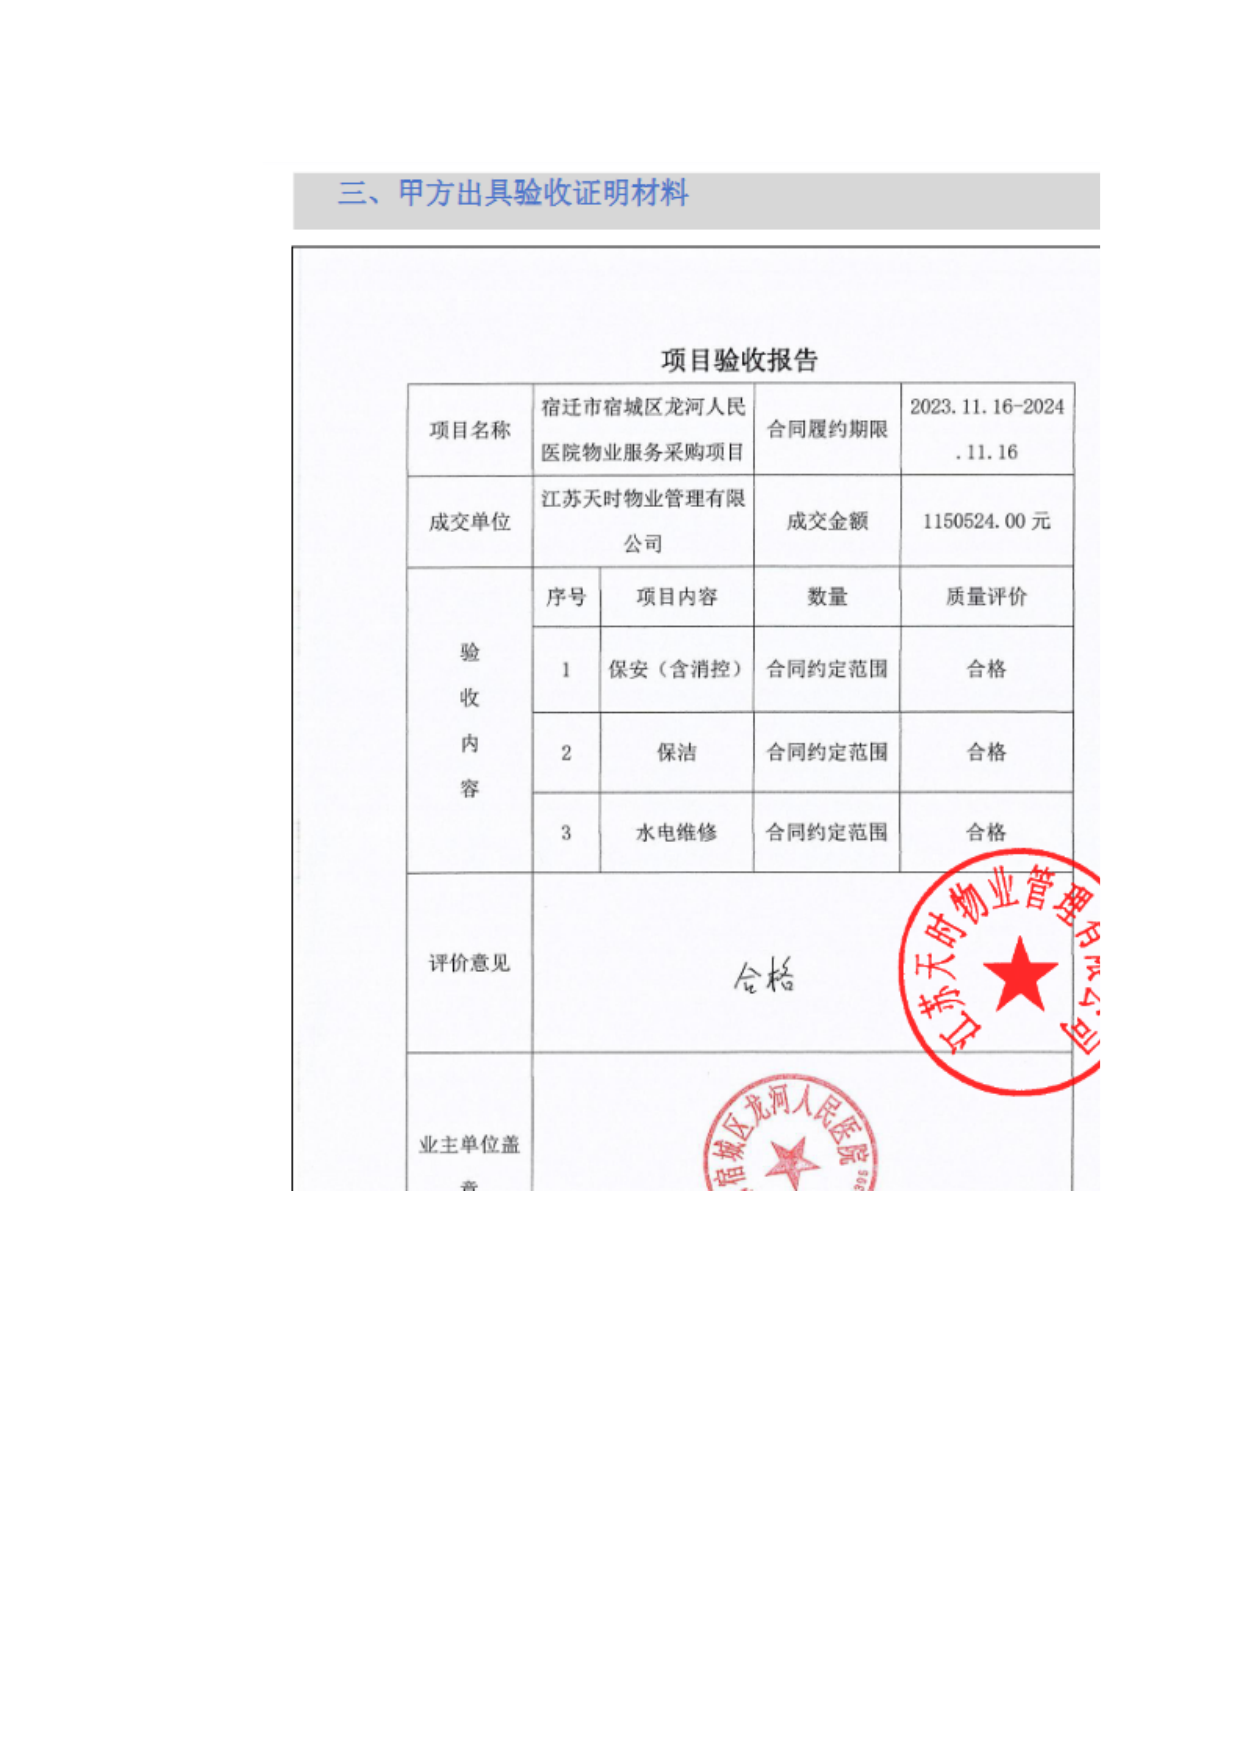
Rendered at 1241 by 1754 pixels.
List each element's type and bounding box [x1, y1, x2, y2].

picture [262, 162, 1100, 1191]
